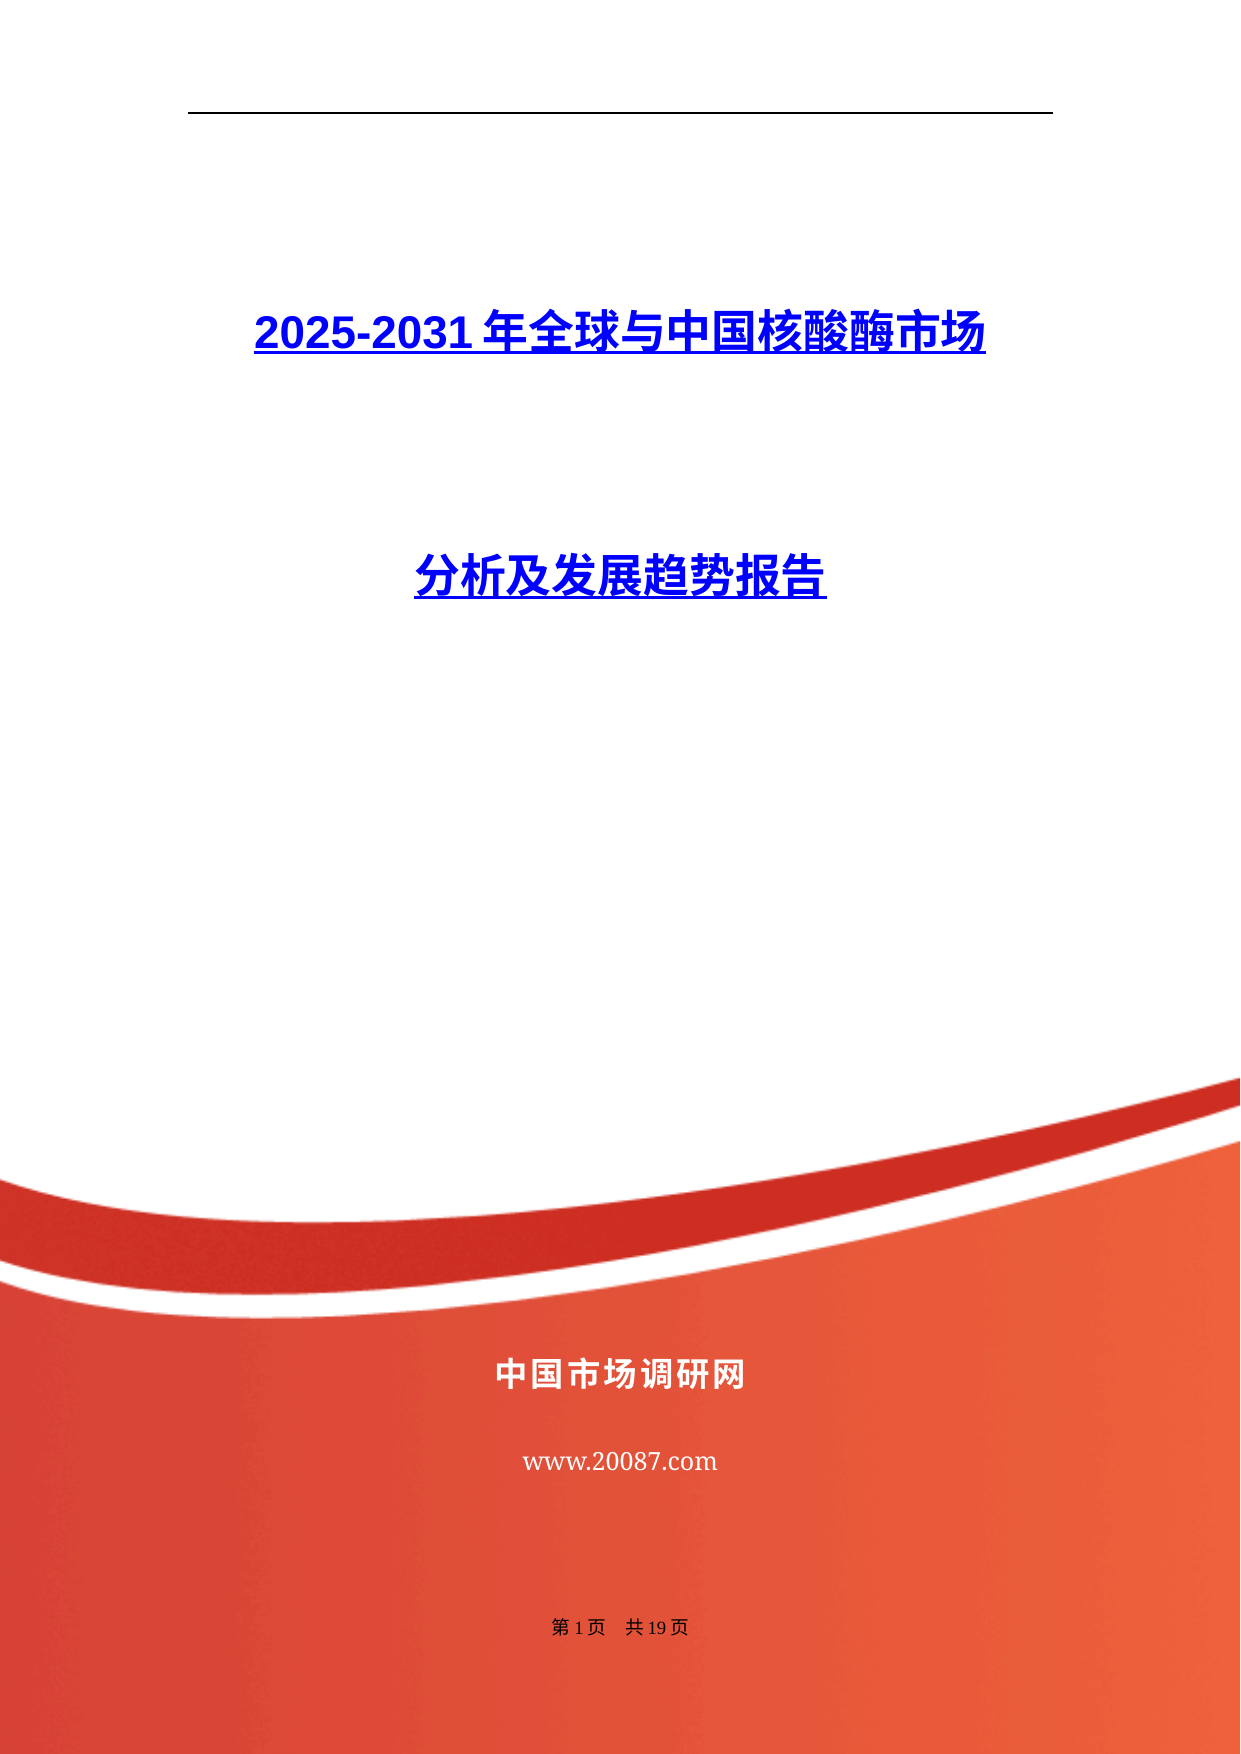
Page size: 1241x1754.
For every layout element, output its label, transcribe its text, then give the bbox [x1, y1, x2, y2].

subtitle 中国市场调研网 [187, 1339, 1053, 1404]
text www.20087.com [187, 1428, 1053, 1493]
table_header 2025-2031年全球与中国核酸酶市场分析及发展趋势报告 [188, 207, 1053, 773]
picture [0, 1006, 1241, 1754]
